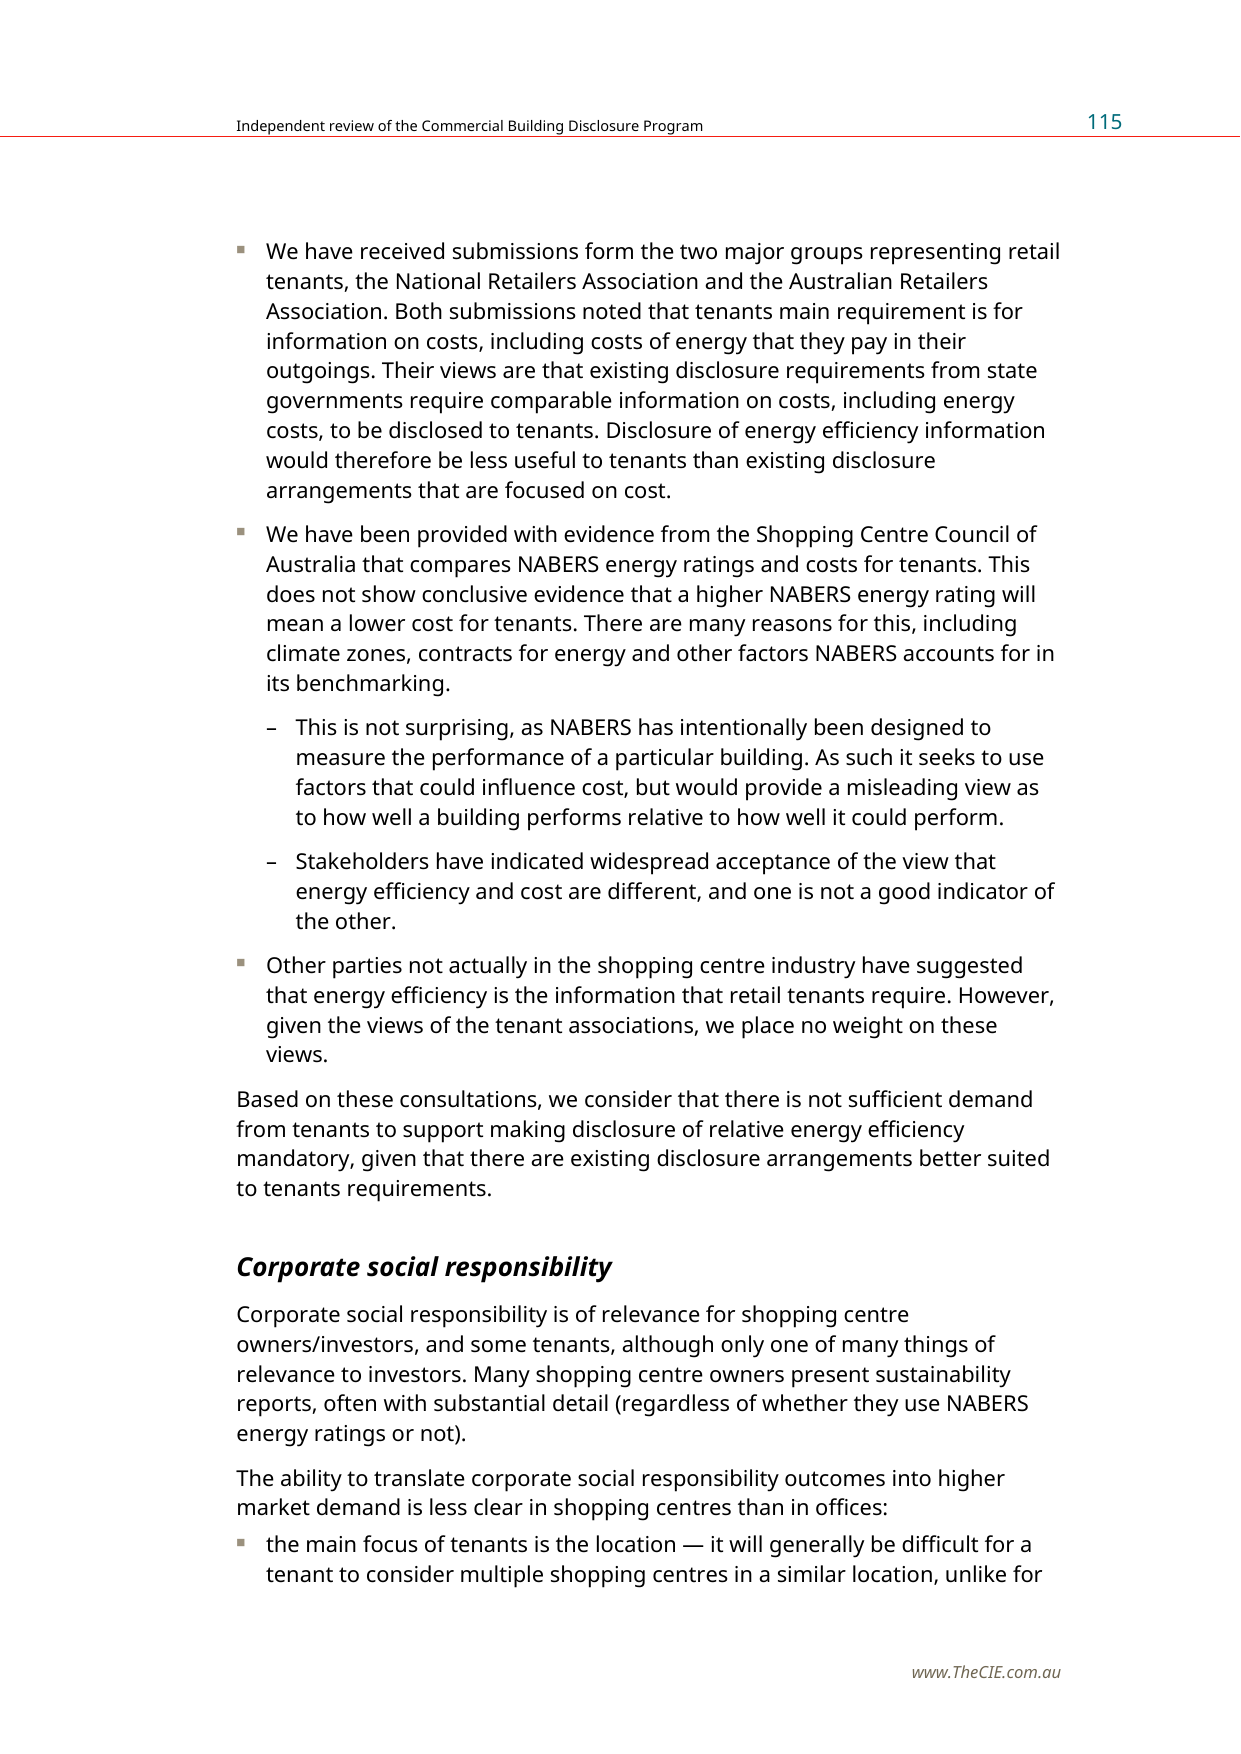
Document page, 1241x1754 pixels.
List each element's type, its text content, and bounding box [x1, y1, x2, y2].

subtitle Corporate social responsibility [236, 1249, 1063, 1284]
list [236, 1529, 1063, 1589]
list Stakeholders have indicated widespread acceptance of the view that energy efficiency and cost are different, and one is not a good indicator of the other. [266, 846, 1063, 936]
text The ability to translate corporate social responsibility outcomes into higher market demand is less clear in shopping centres than in offices: [236, 1462, 1063, 1522]
list We have been provided with evidence from the Shopping Centre Council of Australia that compares NABERS energy ratings and costs for tenants. This does not show conclusive evidence that a higher NABERS energy rating will mean a lower cost for tenants. There are many reasons for this, including climate zones, contracts for energy and other factors NABERS accounts for in its benchmarking. [236, 519, 1063, 698]
list This is not surprising, as NABERS has intentionally been designed to measure the performance of a particular building. As such it seeks to use factors that could influence cost, but would provide a misleading view as to how well a building performs relative to how well it could perform. [266, 712, 1063, 832]
list Other parties not actually in the shopping centre industry have suggested that energy efficiency is the information that retail tenants require. However, given the views of the tenant associations, we place no weight on these views. [236, 950, 1063, 1069]
list We have received submissions form the two major groups representing retail tenants, the National Retailers Association and the Australian Retailers Association. Both submissions noted that tenants main requirement is for information on costs, including costs of energy that they pay in their outgoings. Their views are that existing disclosure requirements from state governments require comparable information on costs, including energy costs, to be disclosed to tenants. Disclosure of energy efficiency information would therefore be less useful to tenants than existing disclosure arrangements that are focused on cost. [236, 236, 1063, 504]
text Corporate social responsibility is of relevance for shopping centre owners/investors, and some tenants, although only one of many things of relevance to investors. Many shopping centre owners present sustainability reports, often with substantial detail (regardless of whether they use NABERS energy ratings or not). [236, 1299, 1063, 1448]
text Based on these consultations, we consider that there is not sufficient demand from tenants to support making disclosure of relative energy efficiency mandatory, given that there are existing disclosure arrangements better suited to tenants requirements. [236, 1084, 1063, 1203]
